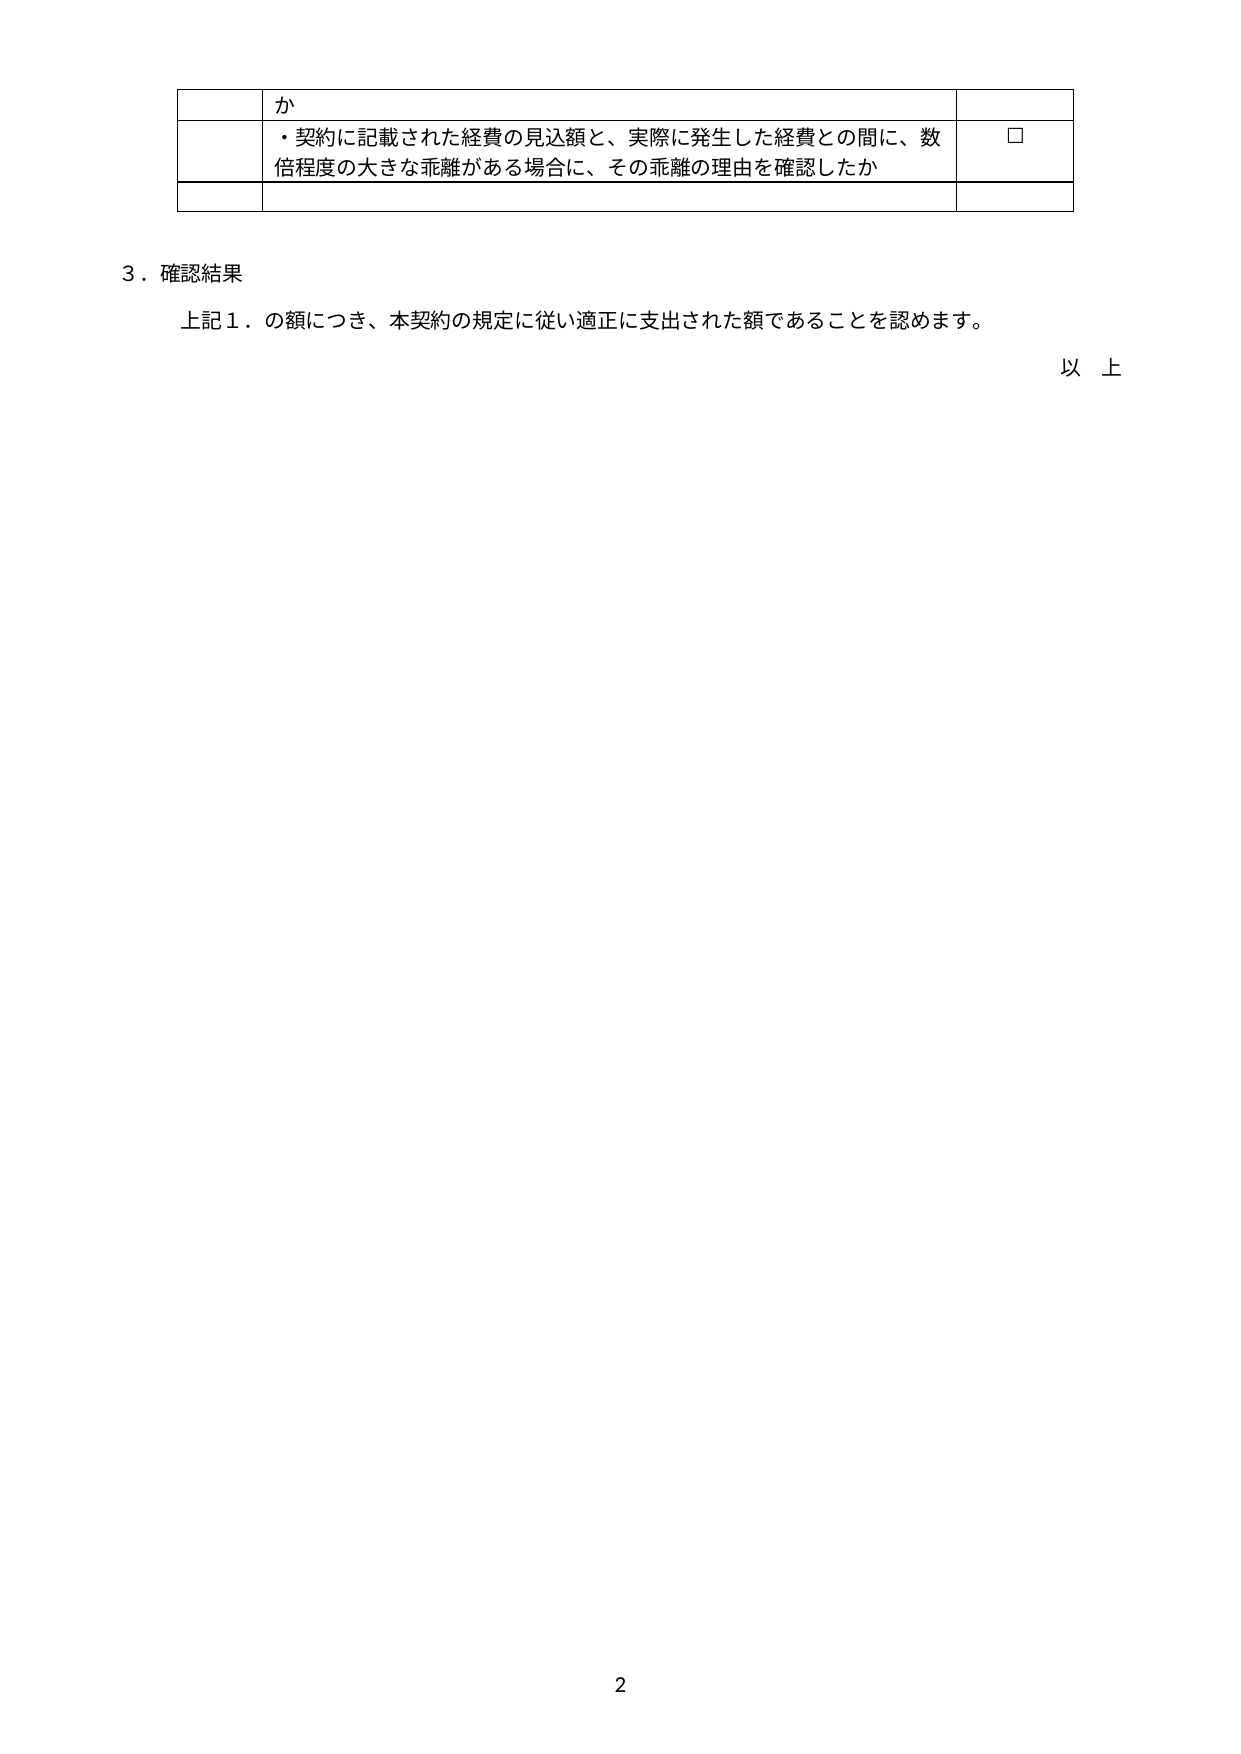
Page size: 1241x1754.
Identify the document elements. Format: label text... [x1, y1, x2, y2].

text ３．確認結果 [118, 257, 1122, 287]
table_cell ・契約に記載された経費の見込額と、実際に発生した経費との間に、数倍程度の大きな乖離がある場合に、その乖離の理由を確認したか [263, 121, 956, 181]
table_cell [178, 90, 262, 120]
table_cell [178, 183, 262, 211]
table_cell [263, 183, 956, 211]
table_cell [957, 183, 1073, 211]
text 以 上 [118, 351, 1122, 382]
table_cell [178, 121, 262, 181]
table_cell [263, 90, 956, 120]
text 上記１．の額につき、本契約の規定に従い適正に支出された額であることを認めます。 [118, 304, 1122, 334]
